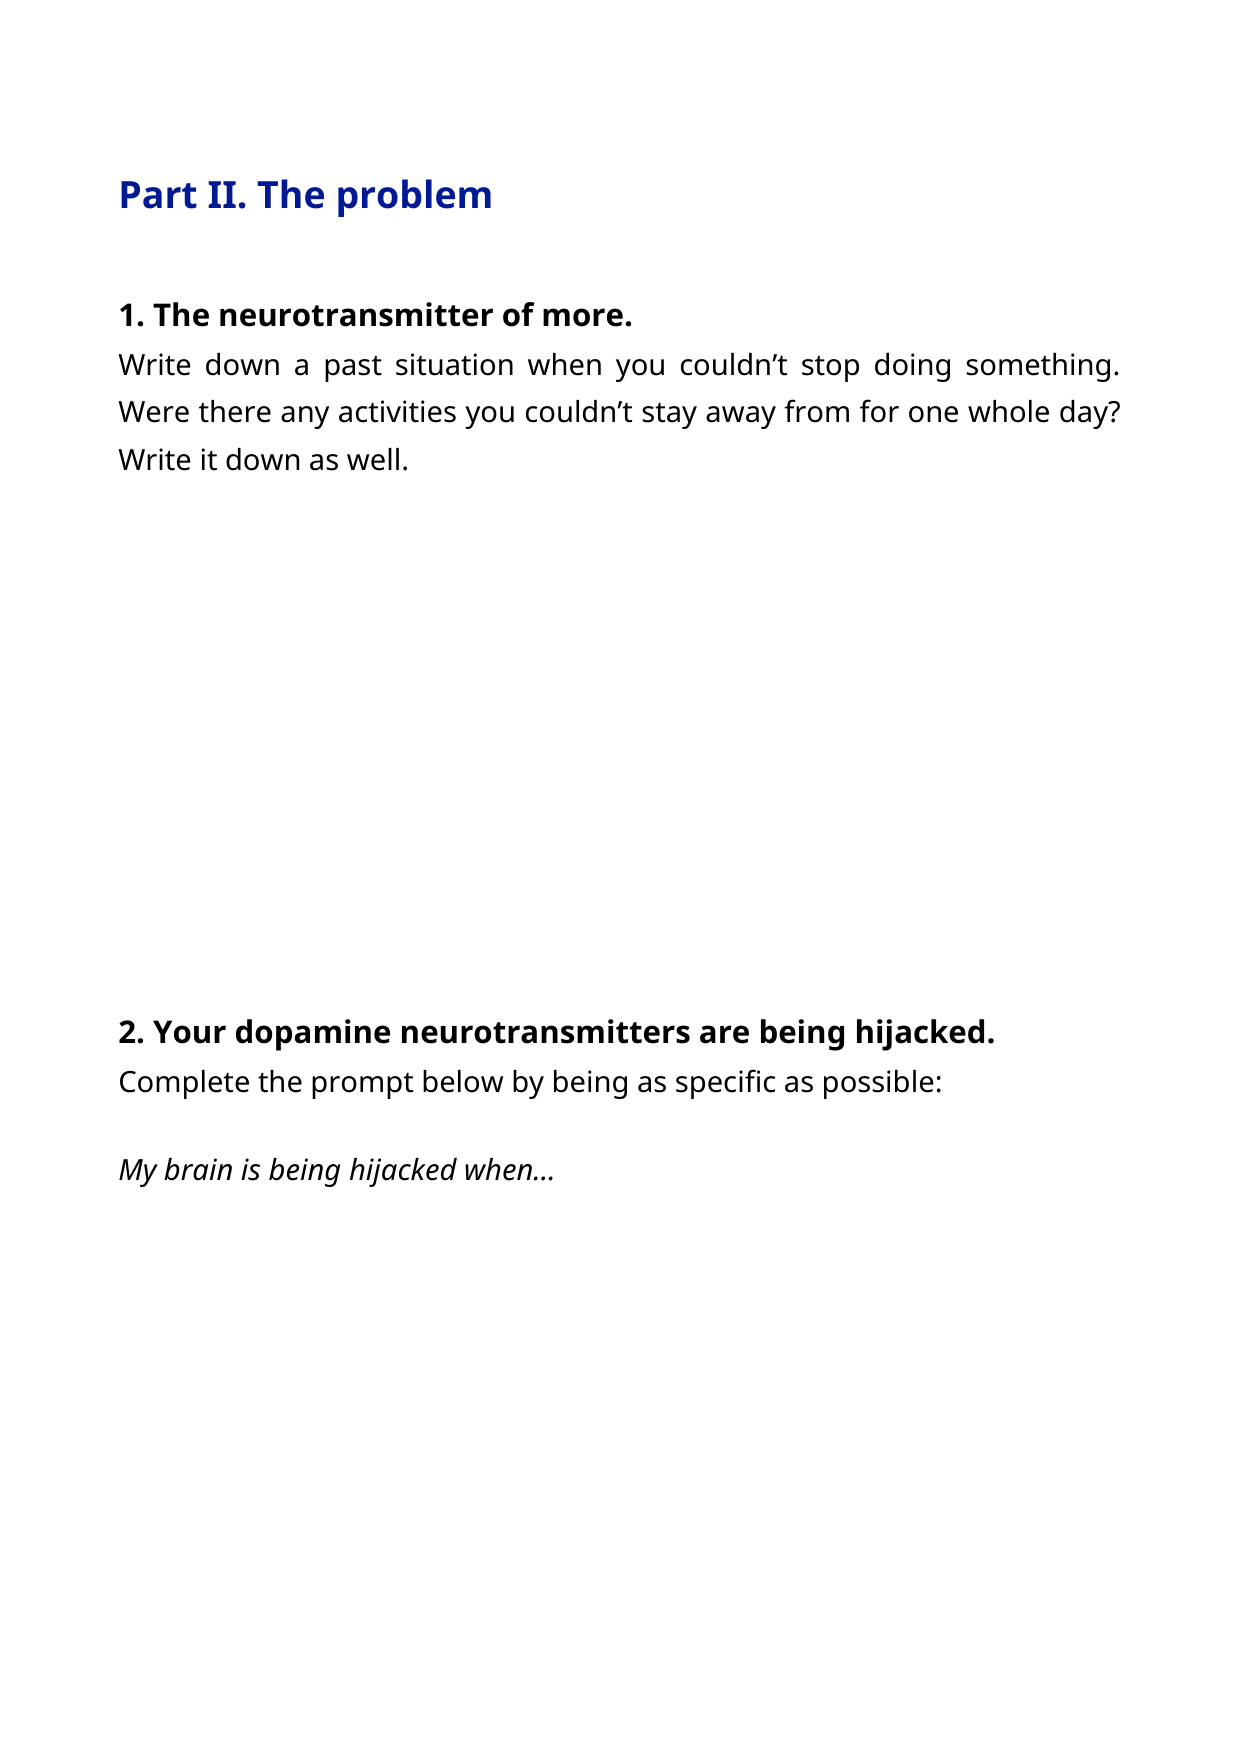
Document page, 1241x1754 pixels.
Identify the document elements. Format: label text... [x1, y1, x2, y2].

text My brain is being hijacked when… [118, 1149, 1122, 1188]
text 1. The neurotransmitter of more. [118, 293, 1122, 336]
text 2. Your dopamine neurotransmitters are being hijacked. [118, 1010, 1122, 1053]
text Write down a past situation when you couldn’t stop doing something. Were there any activities you couldn’t stay away from for one whole day? Write it down as well. [118, 344, 1122, 479]
subtitle Part II. The problem [118, 168, 1122, 219]
text Complete the prompt below by being as specific as possible: [118, 1061, 1122, 1101]
